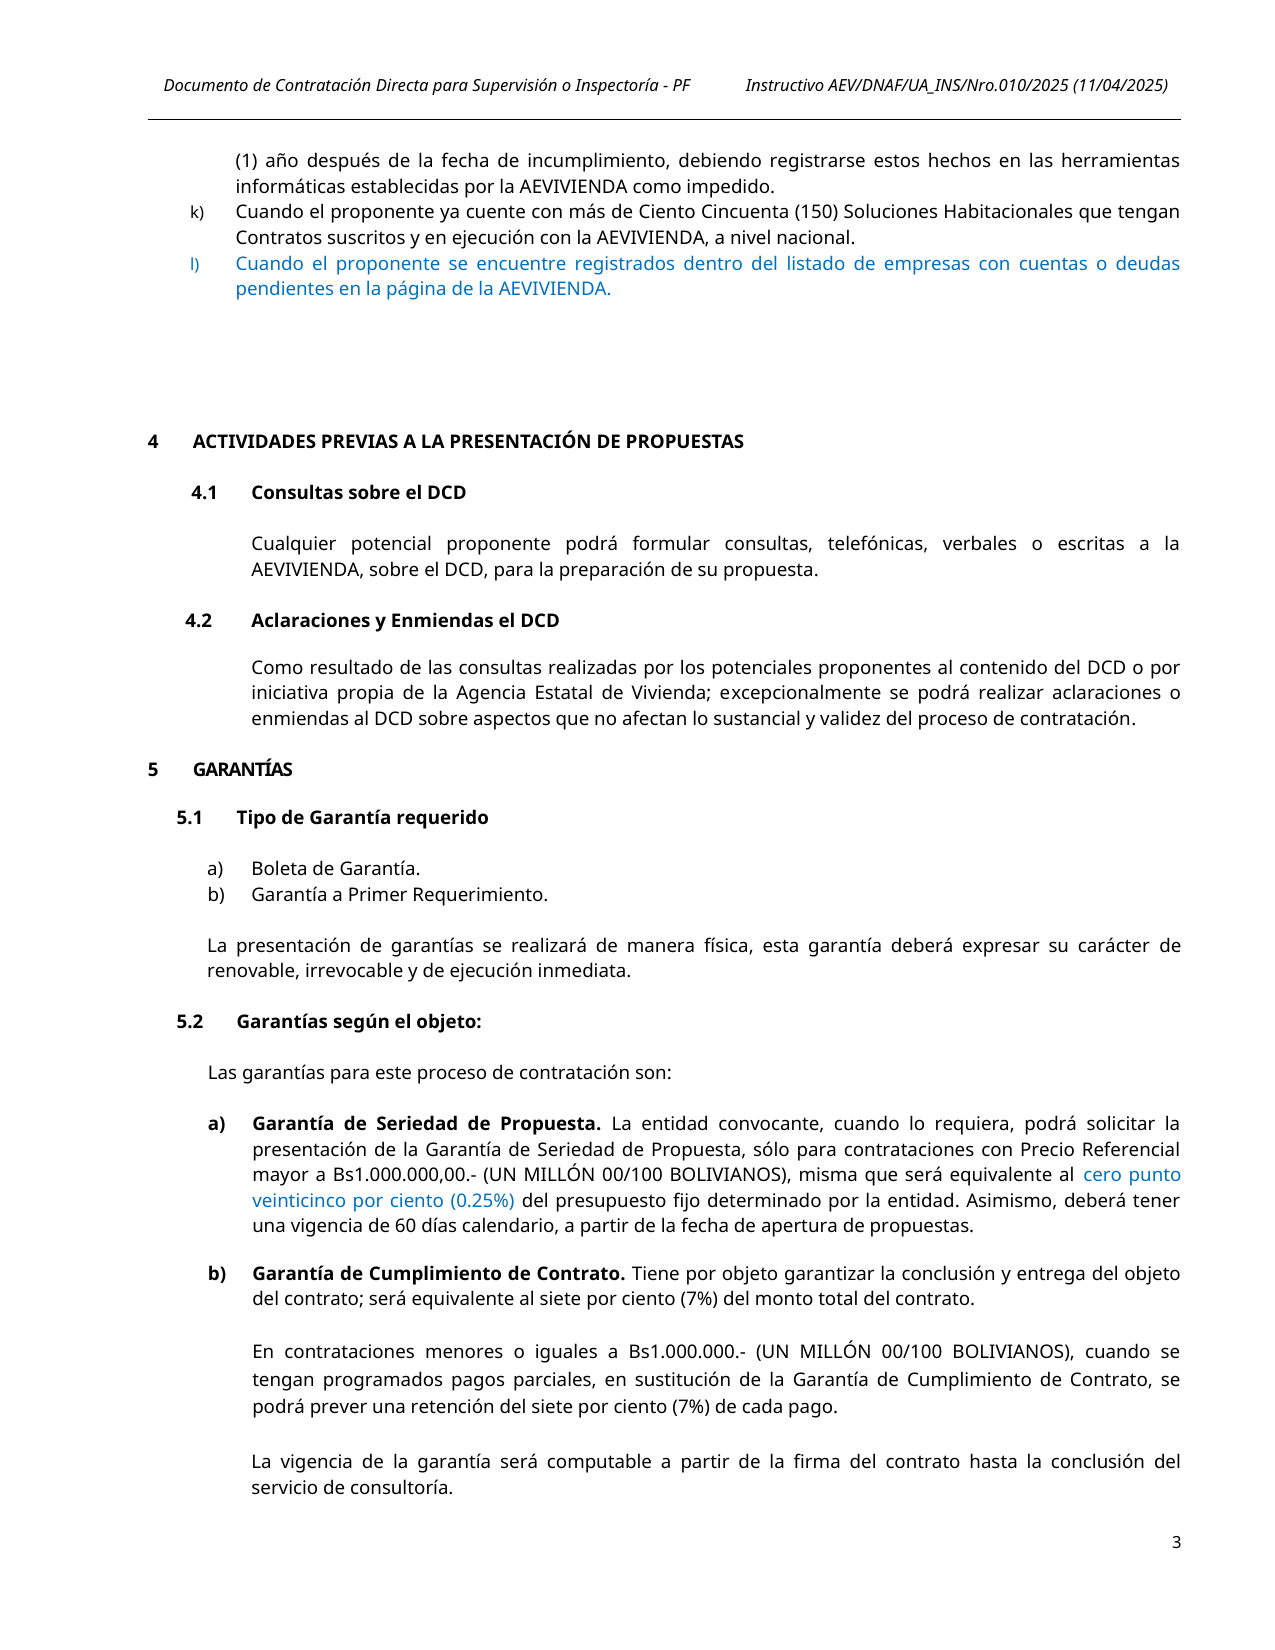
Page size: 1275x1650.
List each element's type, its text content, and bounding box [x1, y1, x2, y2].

list Tipo de Garantía requerido [176, 804, 1181, 830]
list Consultas sobre el DCD [191, 479, 1181, 505]
list En contrataciones menores o iguales a Bs1.000.000.- (UN MILLÓN 00/100 BOLIVIANOS), cuando se tengan programados pagos parciales, en sustitución de la Garantía de Cumplimiento de Contrato, se podrá prever una retención del siete por ciento (7%) de cada pago. [252, 1338, 1181, 1419]
list ACTIVIDADES PREVIAS A LA PRESENTACIÓN DE PROPUESTAS [148, 428, 1181, 454]
list La vigencia de la garantía será computable a partir de la firma del contrato hasta la conclusión del servicio de consultoría. [251, 1448, 1181, 1499]
list Garantías según el objeto: [176, 1009, 1181, 1034]
list Aclaraciones y Enmiendas el DCD [185, 607, 1181, 633]
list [190, 148, 1181, 199]
list Garantía de Cumplimiento de Contrato. Tiene por objeto garantizar la conclusión y entrega del objeto del contrato; será equivalente al siete por ciento (7%) del monto total del contrato. [208, 1260, 1181, 1311]
text La presentación de garantías se realizará de manera física, esta garantía deberá expresar su carácter de renovable, irrevocable y de ejecución inmediata. [207, 932, 1181, 983]
list Cuando el proponente se encuentre registrados dentro del listado de empresas con cuentas o deudas pendientes en la página de la AEVIVIENDA. [190, 250, 1181, 301]
list Boleta de Garantía. [207, 856, 1181, 881]
list Cuando el proponente ya cuente con más de Ciento Cincuenta (150) Soluciones Habitacionales que tengan Contratos suscritos y en ejecución con la AEVIVIENDA, a nivel nacional. [190, 199, 1181, 250]
list Garantía a Primer Requerimiento. [207, 881, 1181, 907]
list Garantía de Seriedad de Propuesta. La entidad convocante, cuando lo requiera, podrá solicitar la presentación de la Garantía de Seriedad de Propuesta, sólo para contrataciones con Precio Referencial mayor a Bs1.000.000,00.- (UN MILLÓN 00/100 BOLIVIANOS), misma que será equivalente al cero punto veinticinco por ciento (0.25%) del presupuesto fijo determinado por la entidad. Asimismo, deberá tener una vigencia de 60 días calendario, a partir de la fecha de apertura de propuestas. [208, 1111, 1181, 1238]
text Como resultado de las consultas realizadas por los potenciales proponentes al contenido del DCD o por iniciativa propia de la Agencia Estatal de Vivienda; excepcionalmente se podrá realizar aclaraciones o enmiendas al DCD sobre aspectos que no afectan lo sustancial y validez del proceso de contratación. [251, 654, 1181, 731]
text Cualquier potencial proponente podrá formular consultas, telefónicas, verbales o escritas a la AEVIVIENDA, sobre el DCD, para la preparación de su propuesta. [251, 531, 1181, 582]
text Las garantías para este proceso de contratación son: [208, 1060, 1181, 1085]
title GARANTÍAS [148, 756, 1181, 782]
